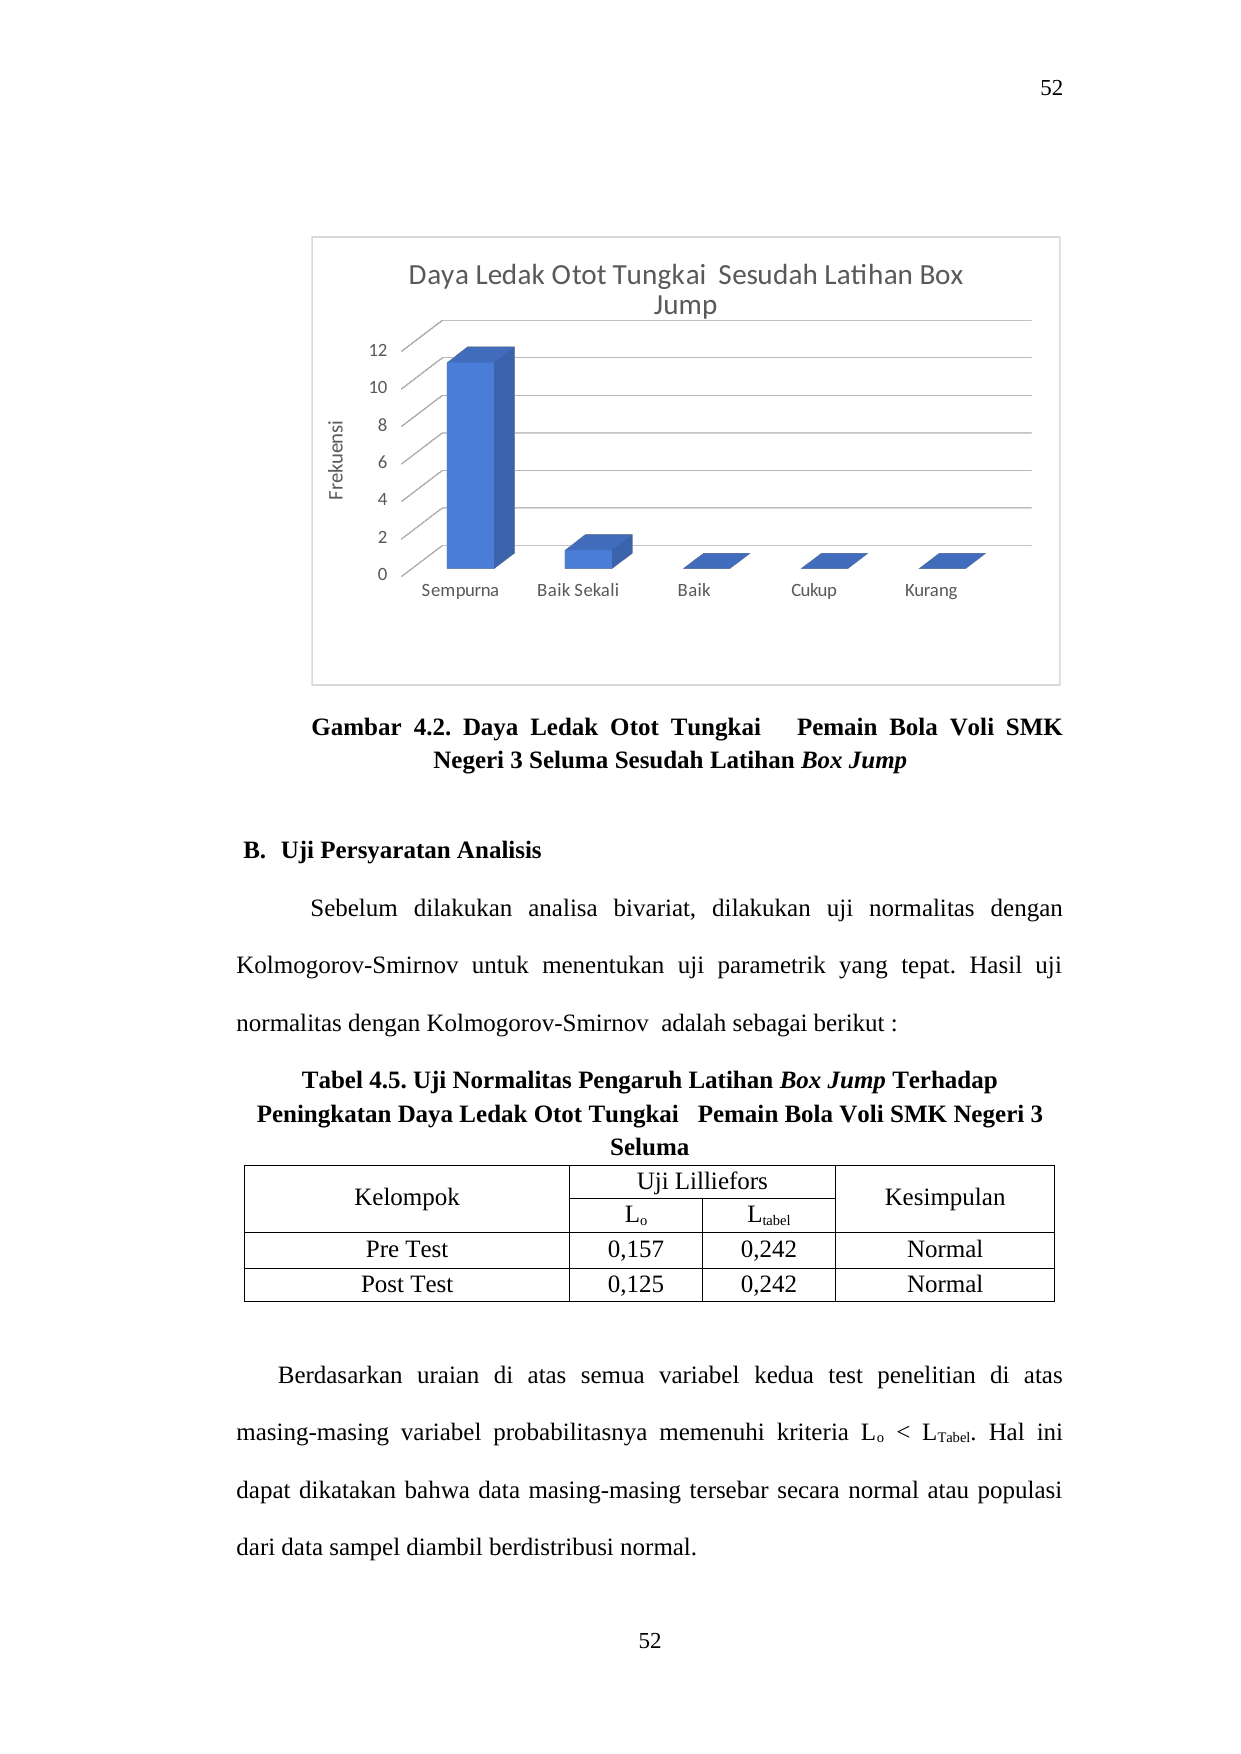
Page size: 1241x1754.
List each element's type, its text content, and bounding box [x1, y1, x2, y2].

list Berdasarkan uraian di atas semua variabel kedua test penelitian di atas masing-masing variabel probabilitasnya memenuhi kriteria Lo < LTabel. Hal ini dapat dikatakan bahwa data masing-masing tersebar secara normal atau populasi dari data sampel diambil berdistribusi normal. [236, 1360, 1063, 1561]
table_cell Lo [570, 1199, 702, 1232]
table_cell Post Test [245, 1269, 569, 1301]
text Gambar 4.2. Daya Ledak Otot Tungkai Pemain Bola Voli SMK Negeri 3 Seluma Sesudah Latihan Box Jump [311, 712, 1063, 774]
table_cell 0,157 [570, 1233, 702, 1268]
text Sebelum dilakukan analisa bivariat, dilakukan uji normalitas dengan Kolmogorov-Smirnov untuk menentukan uji parametrik yang tepat. Hasil uji normalitas dengan Kolmogorov-Smirnov adalah sebagai berikut : [236, 893, 1063, 1037]
table_cell 0,125 [570, 1269, 702, 1301]
text Tabel 4.5. Uji Normalitas Pengaruh Latihan Box Jump Terhadap Peningkatan Daya Ledak Otot Tungkai Pemain Bola Voli SMK Negeri 3 Seluma [236, 1066, 1063, 1160]
table_cell Pre Test [245, 1233, 569, 1268]
table_cell 0,242 [703, 1233, 835, 1268]
list Uji Persyaratan Analisis [243, 836, 1063, 864]
table_cell Ltabel [703, 1199, 835, 1232]
table_cell Normal [836, 1233, 1054, 1268]
table_header Kesimpulan [836, 1166, 1054, 1232]
table_header Kelompok [245, 1166, 569, 1232]
table_header Uji Lilliefors [570, 1166, 835, 1198]
table_cell 0,242 [703, 1269, 835, 1301]
table_cell Normal [836, 1269, 1054, 1301]
